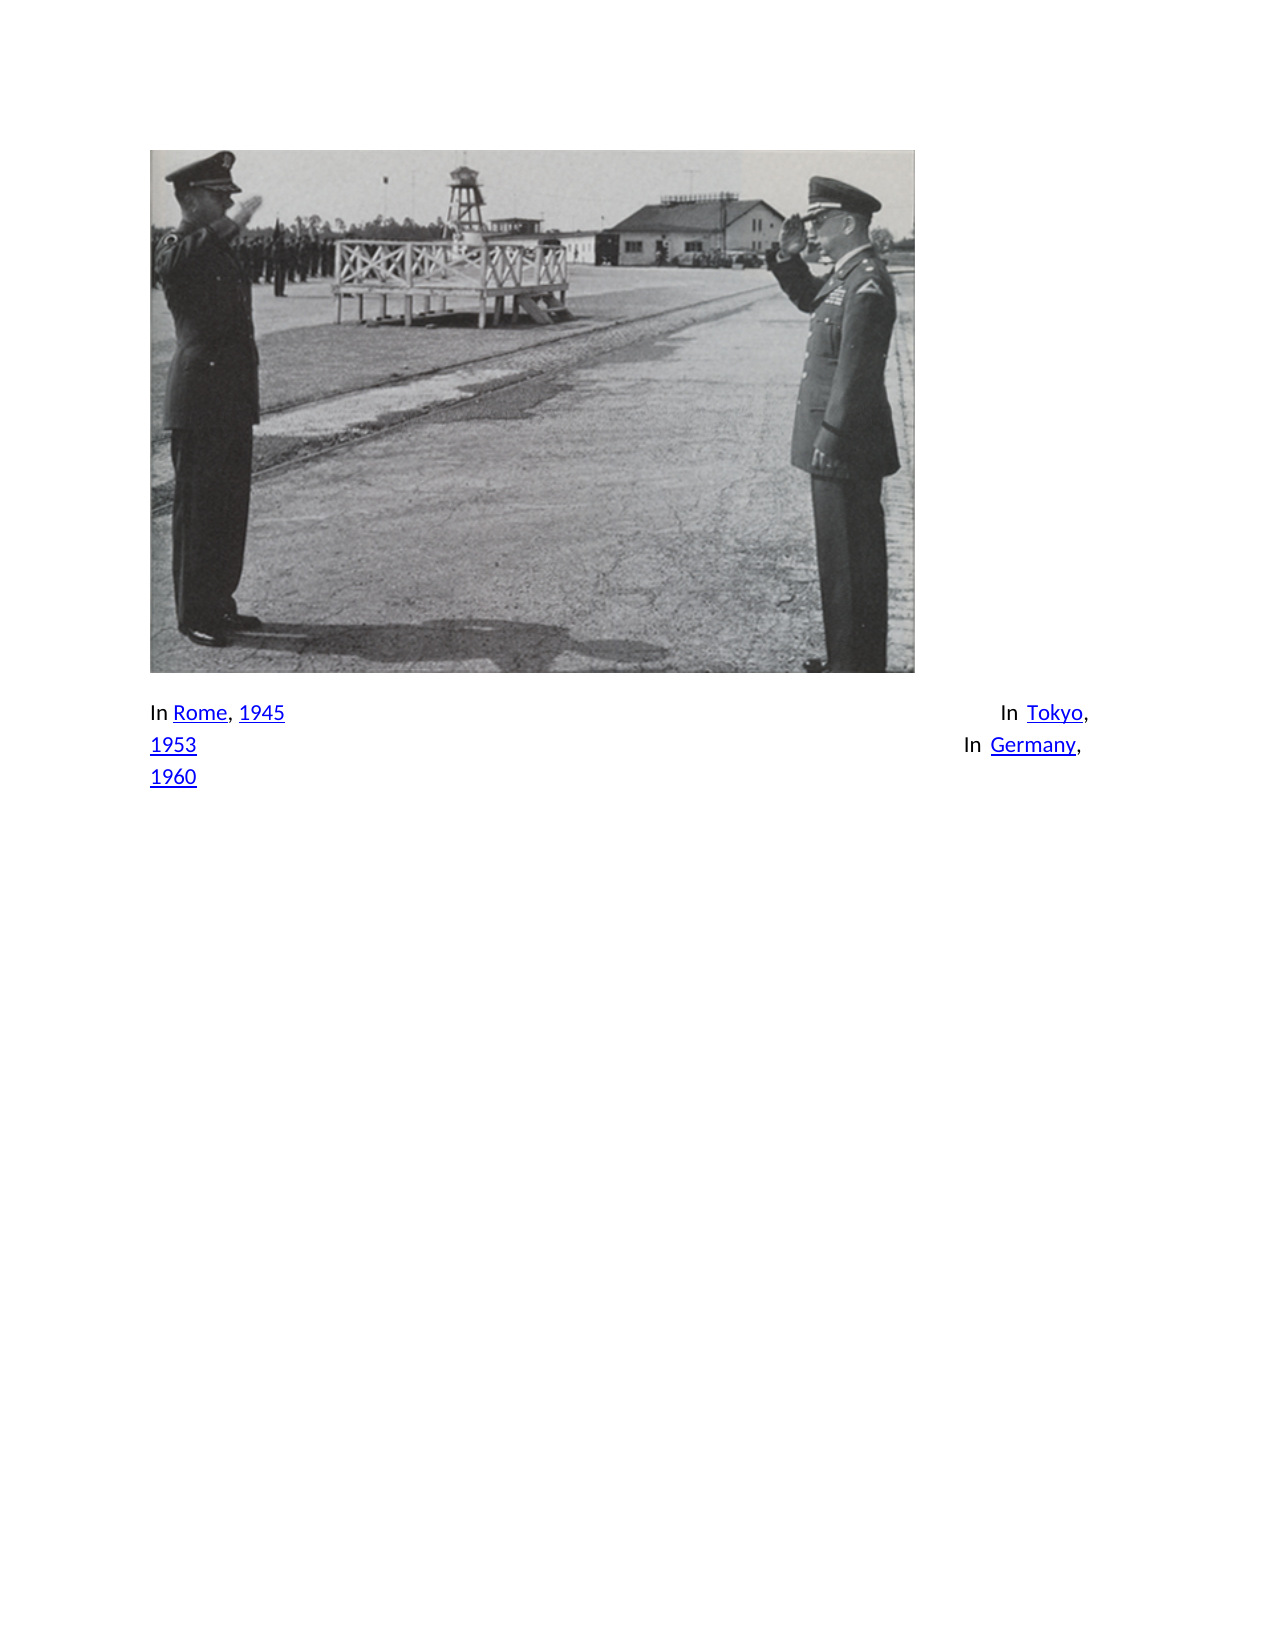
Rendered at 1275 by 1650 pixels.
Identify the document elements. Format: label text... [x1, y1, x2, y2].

text In Rome, 1945 In Tokyo, 1953 In Germany, 1960 [150, 698, 1125, 790]
picture [150, 150, 915, 673]
